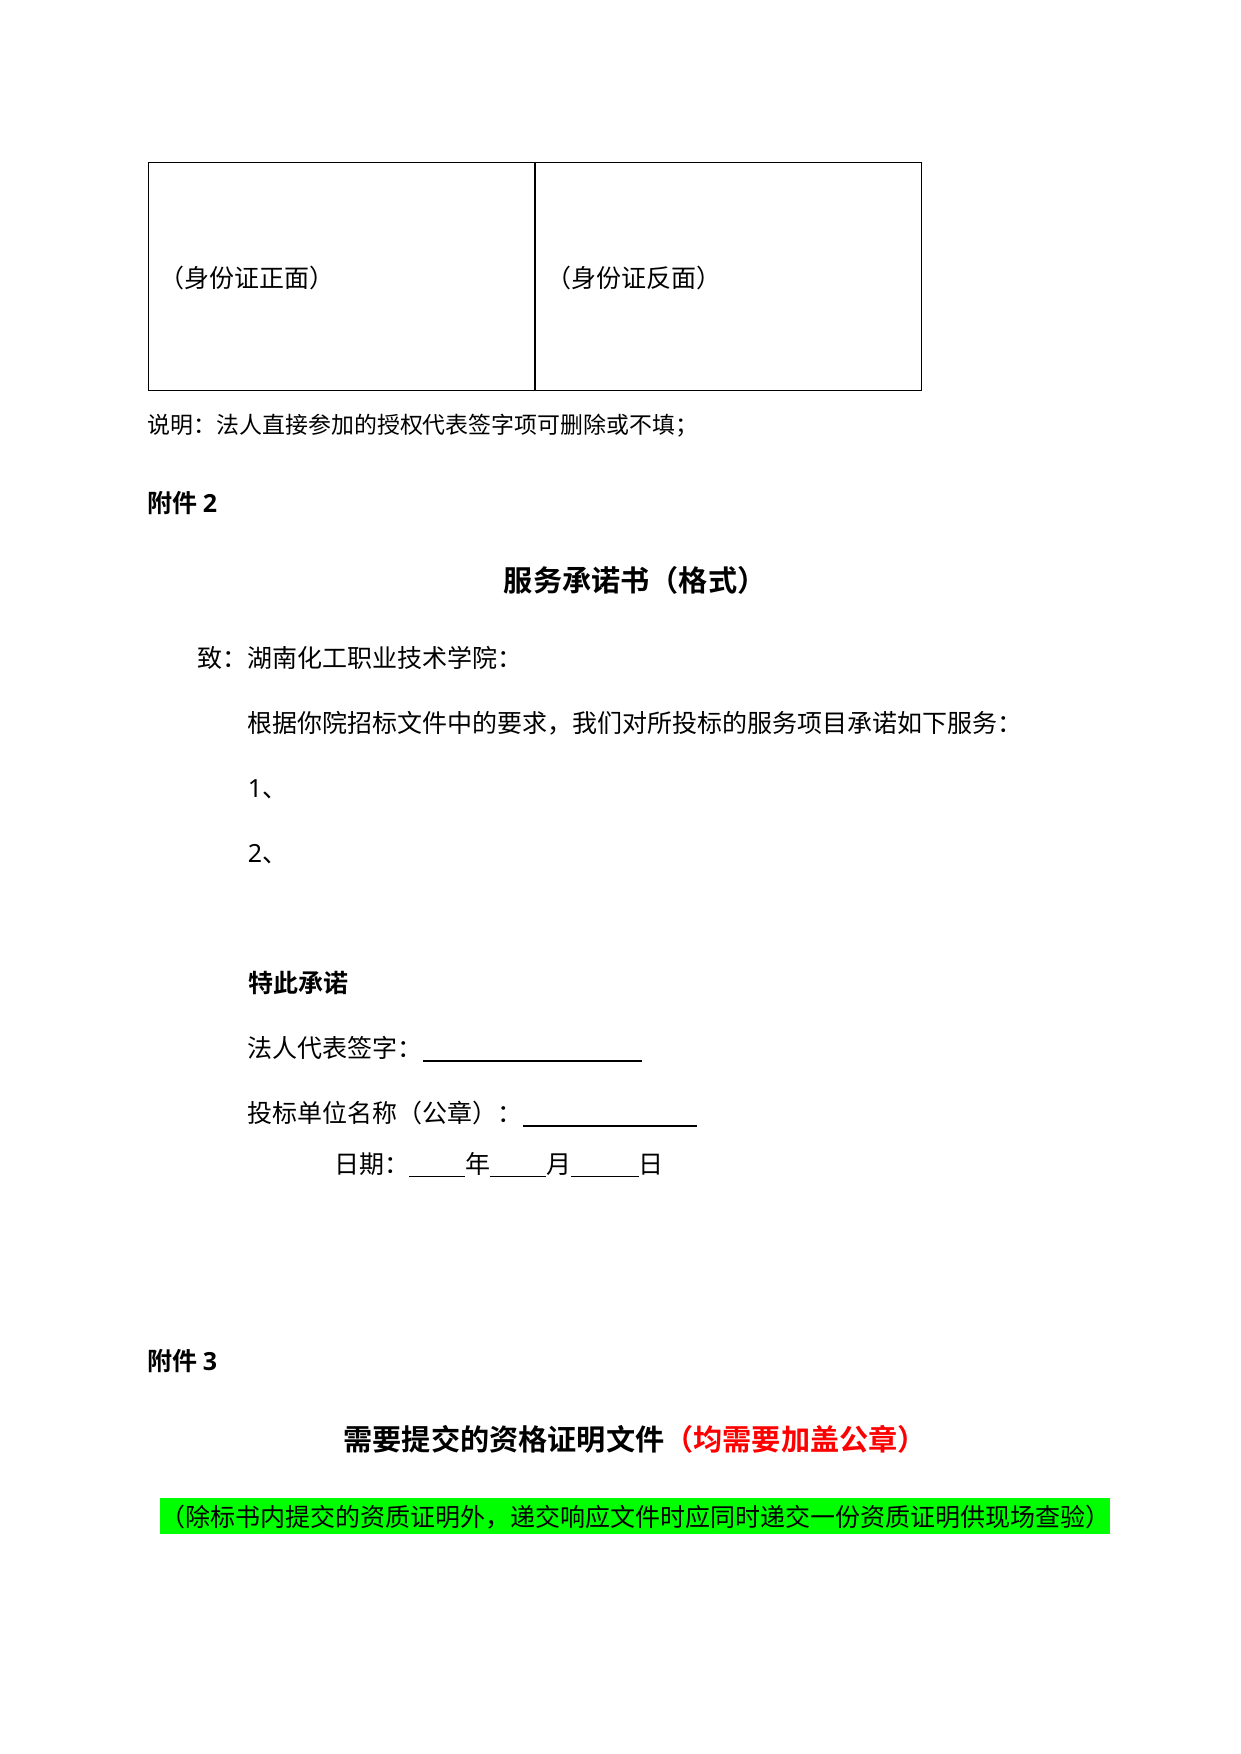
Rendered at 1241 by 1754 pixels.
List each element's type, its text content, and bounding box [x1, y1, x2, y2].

text 附件2 [148, 469, 1122, 534]
text 需要提交的资格证明文件（均需要加盖公章） [148, 1405, 1122, 1470]
text （除标书内提交的资质证明外，递交响应文件时应同时递交一份资质证明供现场查验） [148, 1483, 1122, 1548]
text 2、 [148, 819, 1122, 884]
text 根据你院招标文件中的要求，我们对所投标的服务项目承诺如下服务： [148, 689, 1122, 754]
table_header （身份证反面） [536, 163, 921, 390]
text 说明：法人直接参加的授权代表签字项可删除或不填； [148, 391, 1122, 456]
text 特此承诺 [148, 949, 1122, 1014]
text 1、 [148, 754, 1122, 819]
text 投标单位名称（公章）： [148, 1079, 1122, 1144]
text 致：湖南化工职业技术学院： [148, 624, 1122, 689]
text 服务承诺书（格式） [148, 547, 1122, 612]
table_header （身份证正面） [149, 163, 534, 390]
text 日期： 年 月 日 [148, 1144, 1120, 1181]
text 法人代表签字： [148, 1014, 1122, 1079]
text 附件3 [148, 1327, 1122, 1392]
